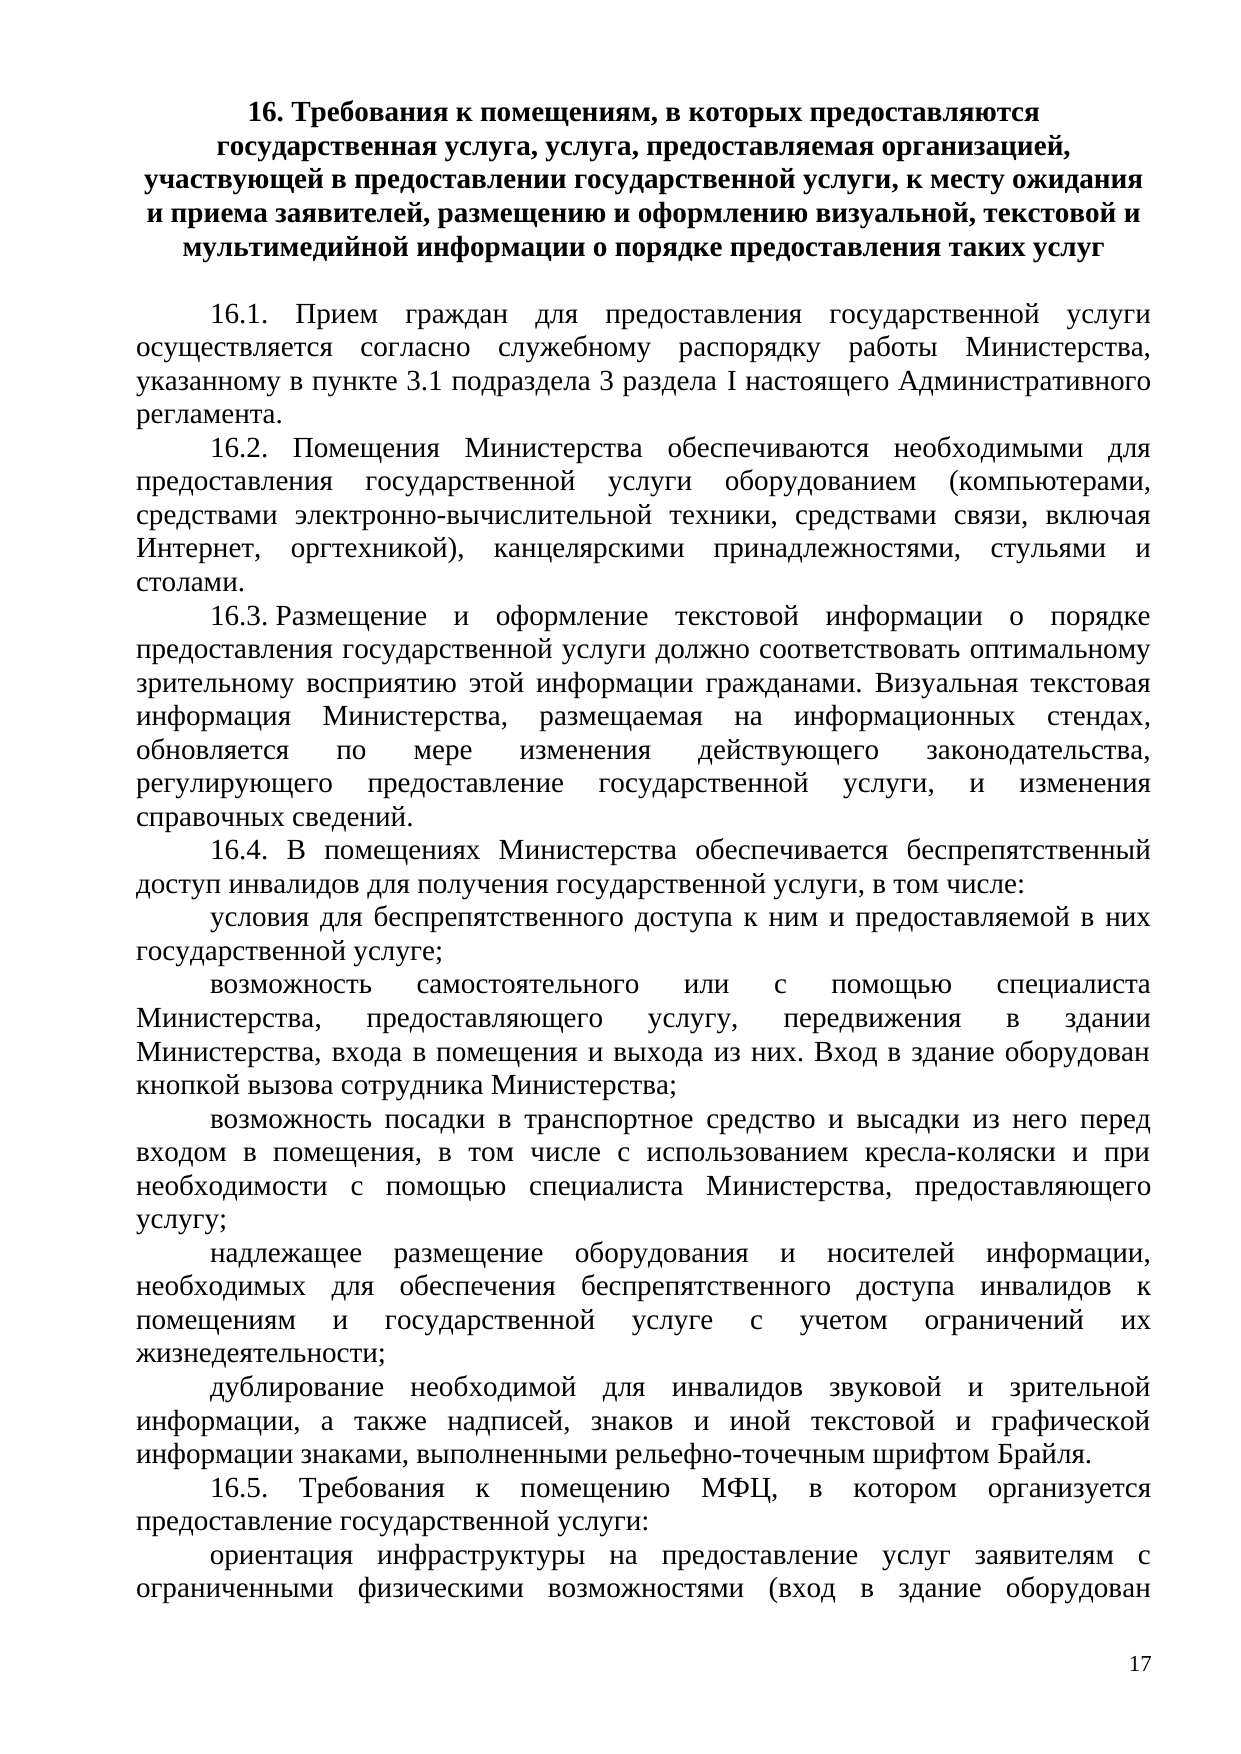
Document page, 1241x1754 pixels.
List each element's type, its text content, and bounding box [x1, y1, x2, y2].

text дублирование необходимой для инвалидов звуковой и зрительной информации, а также надписей, знаков и иной текстовой и графической информации знаками, выполненными рельефно-точечным шрифтом Брайля. [136, 1369, 1152, 1470]
text надлежащее размещение оборудования и носителей информации, необходимых для обеспечения беспрепятственного доступа инвалидов к помещениям и государственной услуге с учетом ограничений их жизнедеятельности; [136, 1235, 1152, 1369]
text 16.2. Помещения Министерства обеспечиваются необходимыми для предоставления государственной услуги оборудованием (компьютерами, средствами электронно-вычислительной техники, средствами связи, включая Интернет, оргтехникой), канцелярскими принадлежностями, стульями и столами. [136, 430, 1152, 598]
text 16.5. Требования к помещению МФЦ, в котором организуется предоставление государственной услуги: [136, 1470, 1152, 1537]
text 16.4. В помещениях Министерства обеспечивается беспрепятственный доступ инвалидов для получения государственной услуги, в том числе: [136, 832, 1152, 899]
text 16.3. Размещение и оформление текстовой информации о порядке предоставления государственной услуги должно соответствовать оптимальному зрительному восприятию этой информации гражданами. Визуальная текстовая информация Министерства, размещаемая на информационных стендах, обновляется по мере изменения действующего законодательства, регулирующего предоставление государственной услуги, и изменения справочных сведений. [136, 598, 1152, 832]
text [136, 1537, 1152, 1604]
text 16.1. Прием граждан для предоставления государственной услуги осуществляется согласно служебному распорядку работы Министерства, указанному в пункте 3.1 подраздела 3 раздела I настоящего Административного регламента. [136, 296, 1152, 430]
text возможность самостоятельного или с помощью специалиста Министерства, предоставляющего услугу, передвижения в здании Министерства, входа в помещения и выхода из них. Вход в здание оборудован кнопкой вызова сотрудника Министерства; [136, 967, 1152, 1101]
text возможность посадки в транспортное средство и высадки из него перед входом в помещения, в том числе с использованием кресла-коляски и при необходимости с помощью специалиста Министерства, предоставляющего услугу; [136, 1101, 1152, 1235]
text 16. Требования к помещениям, в которых предоставляются государственная услуга, услуга, предоставляемая организацией, участвующей в предоставлении государственной услуги, к месту ожидания и приема заявителей, размещению и оформлению визуальной, текстовой и мультимедийной информации о порядке предоставления таких услуг [136, 94, 1152, 262]
text условия для беспрепятственного доступа к ним и предоставляемой в них государственной услуге; [136, 899, 1152, 967]
